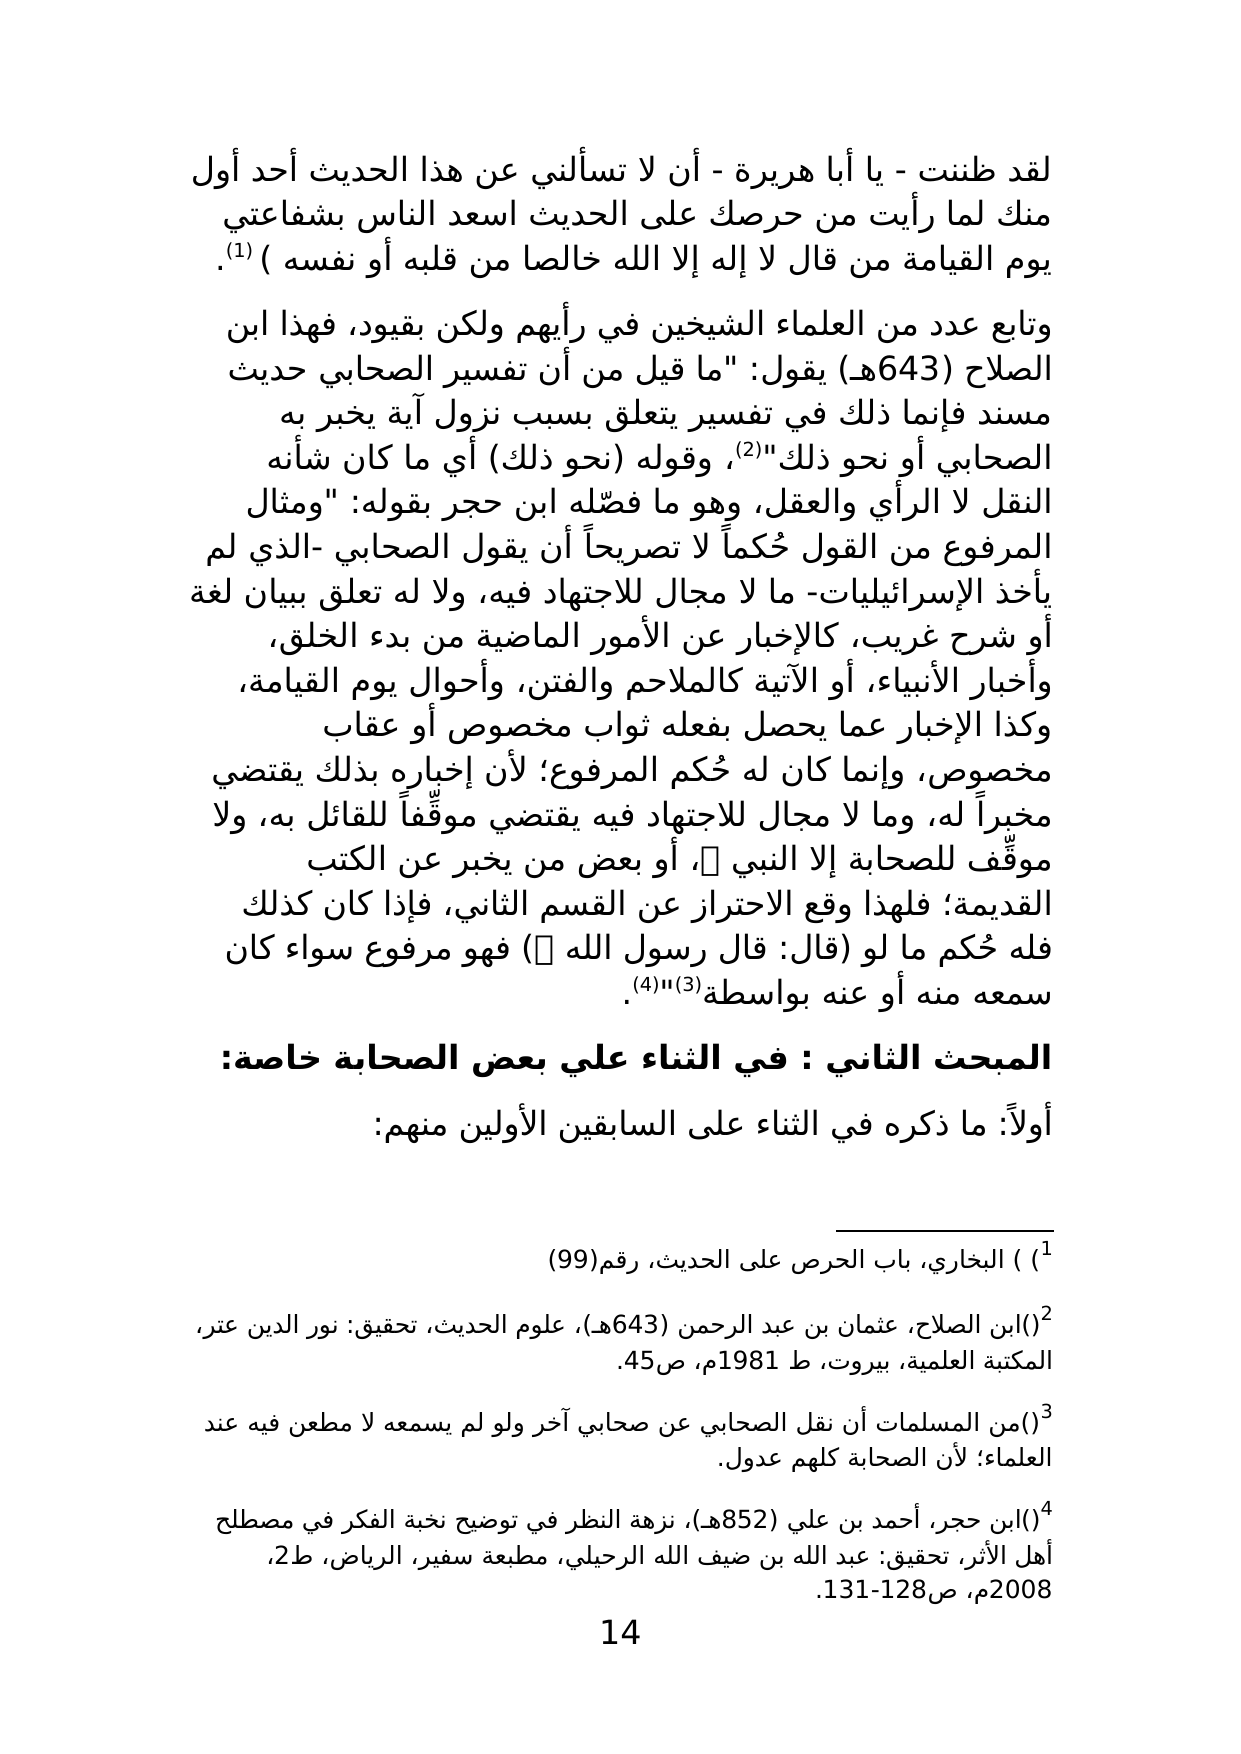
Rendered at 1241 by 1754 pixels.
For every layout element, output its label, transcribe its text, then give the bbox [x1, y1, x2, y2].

text أولاً: ما ذكره في الثناء على السابقين الأولين منهم: [187, 1104, 1053, 1143]
text وتابع عدد من العلماء الشيخين في رأيهم ولكن بقيود، فهذا ابن الصلاح (643هـ) يقول: "ما قيل من أن تفسير الصحابي حديث مسند فإنما ذلك في تفسير يتعلق بسبب نزول آية يخبر به الصحابي أو نحو ذلك"()، وقوله (نحو ذلك) أي ما كان شأنه النقل لا الرأي والعقل، وهو ما فصّله ابن حجر بقوله: "ومثال المرفوع من القول حُكماً لا تصريحاً أن يقول الصحابي -الذي لم يأخذ الإسرائيليات- ما لا مجال للاجتهاد فيه، ولا له تعلق ببيان لغة أو شرح غريب، كالإخبار عن الأمور الماضية من بدء الخلق، وأخبار الأنبياء، أو الآتية كالملاحم والفتن، وأحوال يوم القيامة، وكذا الإخبار عما يحصل بفعله ثواب مخصوص أو عقاب مخصوص، وإنما كان له حُكم المرفوع؛ لأن إخباره بذلك يقتضي مخبراً له، وما لا مجال للاجتهاد فيه يقتضي موقِّفاً للقائل به، ولا موقِّف للصحابة إلا النبي ، أو بعض من يخبر عن الكتب القديمة؛ فلهذا وقع الاحتراز عن القسم الثاني، فإذا كان كذلك فله حُكم ما لو (قال: قال رسول الله ) فهو مرفوع سواء كان سمعه منه أو عنه بواسطة()"(). [187, 304, 1053, 1012]
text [187, 150, 1053, 278]
text المبحث الثاني : في الثناء علي بعض الصحابة خاصة: [187, 1039, 1053, 1078]
